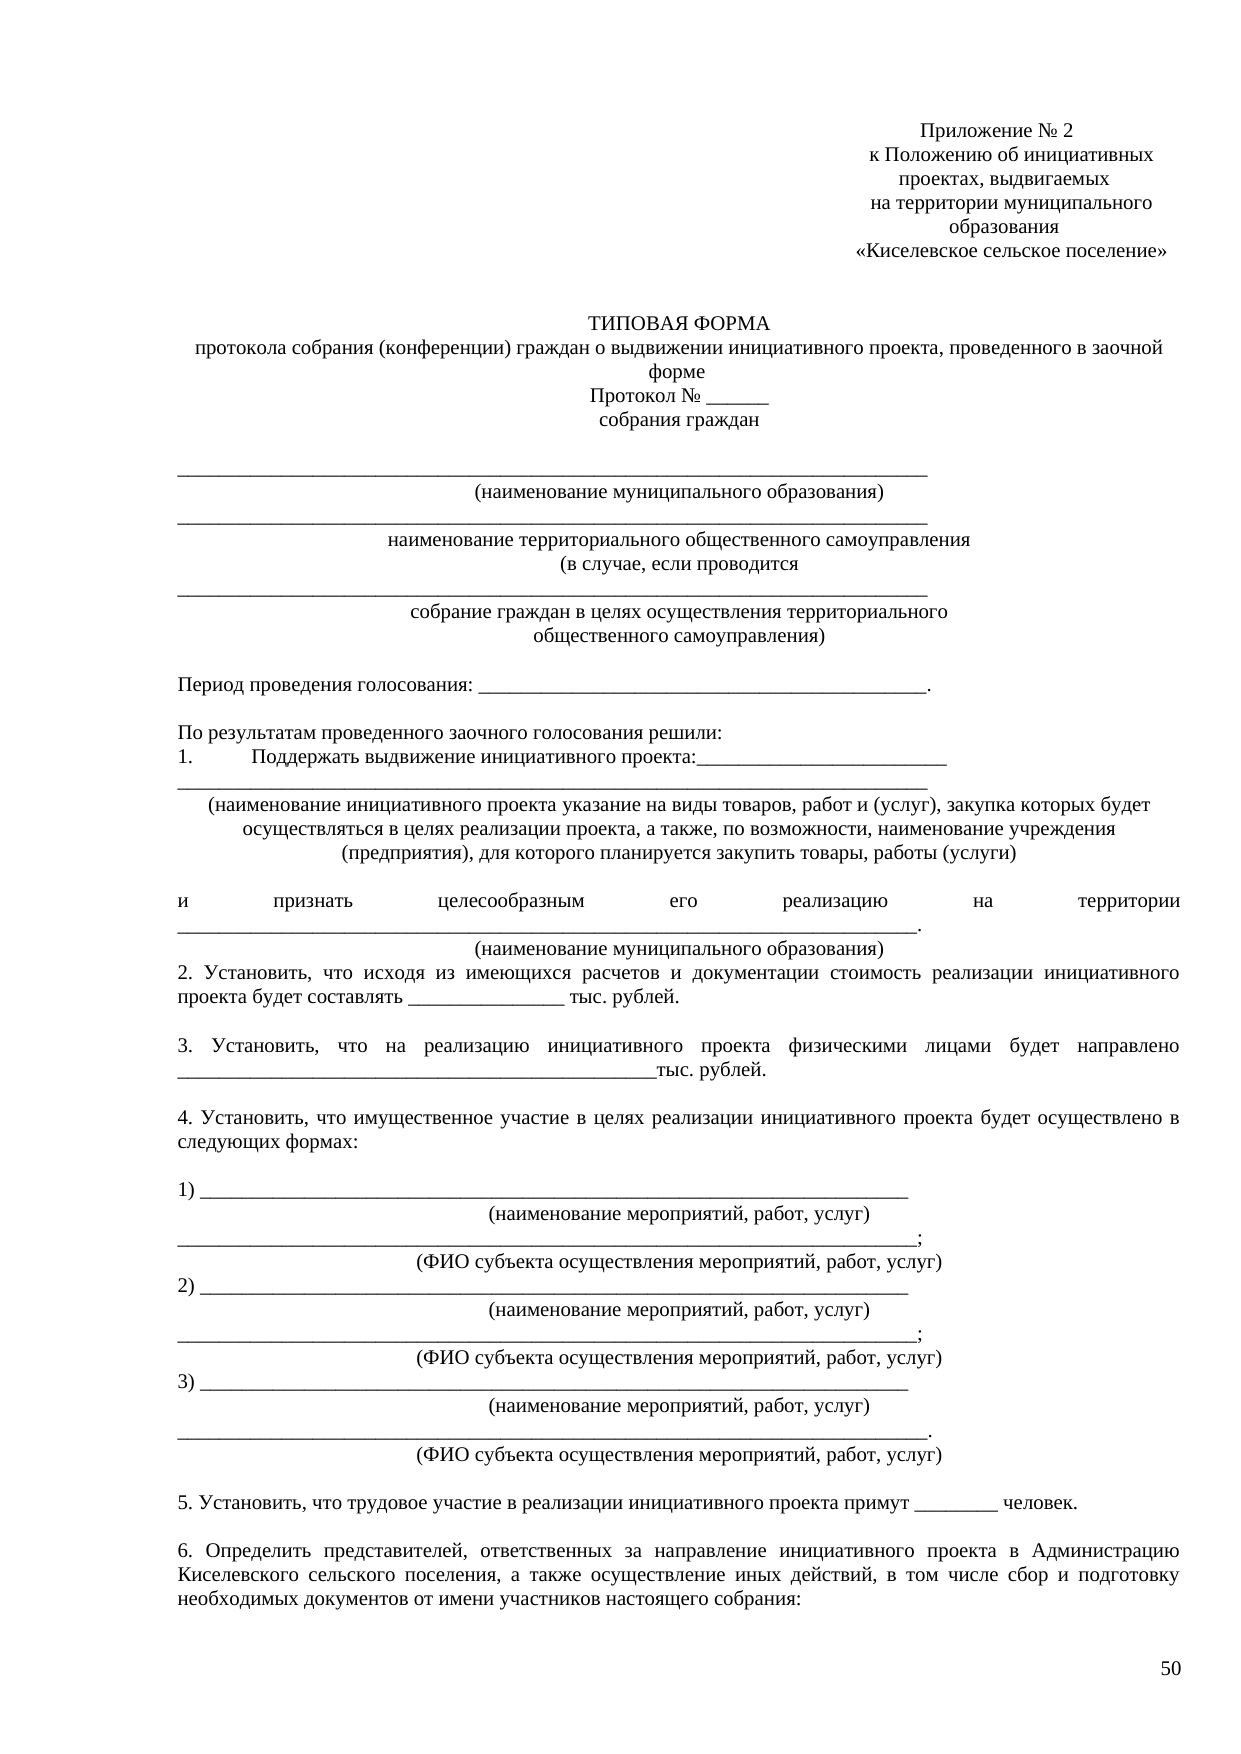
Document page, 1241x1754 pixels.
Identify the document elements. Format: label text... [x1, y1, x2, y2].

text ТИПОВАЯ ФОРМА [177, 311, 1181, 335]
text к Положению об инициативных проектах, выдвигаемых [827, 142, 1181, 190]
text собрания граждан [177, 407, 1181, 431]
text наименование территориального общественного самоуправления [177, 527, 1181, 551]
text «Киселевское сельское поселение» [827, 238, 1181, 262]
text _______________________________________________________________________; [177, 1225, 1181, 1249]
text собрание граждан в целях осуществления территориального [177, 599, 1181, 623]
text (наименование инициативного проекта указание на виды товаров, работ и (услуг), закупка которых будет осуществляться в целях реализации проекта, а также, по возможности, наименование учреждения (предприятия), для которого планируется закупить товары, работы (услуги) [177, 792, 1181, 864]
text (ФИО субъекта осуществления мероприятий, работ, услуг) [177, 1249, 1181, 1273]
text (наименование мероприятий, работ, услуг) [177, 1201, 1181, 1225]
text (наименование муниципального образования) [177, 936, 1181, 960]
text 5. Установить, что трудовое участие в реализации инициативного проекта примут ________ человек. [177, 1490, 1181, 1514]
text (наименование муниципального образования) [177, 479, 1181, 503]
text ________________________________________________________________________ [177, 575, 1181, 599]
text (ФИО субъекта осуществления мероприятий, работ, услуг) [177, 1345, 1181, 1369]
text 1) ____________________________________________________________________ [177, 1177, 1181, 1201]
text (наименование мероприятий, работ, услуг) [177, 1393, 1181, 1417]
text на территории муниципального образования [827, 190, 1181, 238]
text 2. Установить, что исходя из имеющихся расчетов и документации стоимость реализации инициативного проекта будет составлять _______________ тыс. рублей. [177, 960, 1181, 1008]
text (в случае, если проводится [177, 551, 1181, 575]
text ________________________________________________________________________. [177, 1417, 1181, 1442]
text 3) ____________________________________________________________________ [177, 1369, 1181, 1393]
text (наименование мероприятий, работ, услуг) [177, 1297, 1181, 1321]
text ________________________________________________________________________ [177, 503, 1181, 527]
text и признать целесообразным его реализацию на территории _______________________________________________________________________. [177, 888, 1181, 936]
text 6. Определить представителей, ответственных за направление инициативного проекта в Администрацию Киселевского сельского поселения, а также осуществление иных действий, в том числе сбор и подготовку необходимых документов от имени участников настоящего собрания: [177, 1538, 1181, 1610]
text ________________________________________________________________________ [177, 768, 1181, 792]
text общественного самоуправления) [177, 623, 1181, 647]
text 2) ____________________________________________________________________ [177, 1273, 1181, 1297]
text 3. Установить, что на реализацию инициативного проекта физическими лицами будет направлено ______________________________________________тыс. рублей. [177, 1032, 1181, 1081]
list Поддержать выдвижение инициативного проекта:________________________ [177, 744, 1181, 768]
text Приложение № 2 [797, 118, 1181, 142]
text протокола собрания (конференции) граждан о выдвижении инициативного проекта, проведенного в заочной форме Протокол № ______ [177, 335, 1181, 407]
text _______________________________________________________________________; [177, 1321, 1181, 1345]
text Период проведения голосования: ___________________________________________. [177, 672, 1181, 696]
text ________________________________________________________________________ [177, 455, 1181, 479]
text (ФИО субъекта осуществления мероприятий, работ, услуг) [177, 1442, 1181, 1466]
text По результатам проведенного заочного голосования решили: [177, 720, 1181, 744]
text 4. Установить, что имущественное участие в целях реализации инициативного проекта будет осуществлено в следующих формах: [177, 1105, 1181, 1153]
